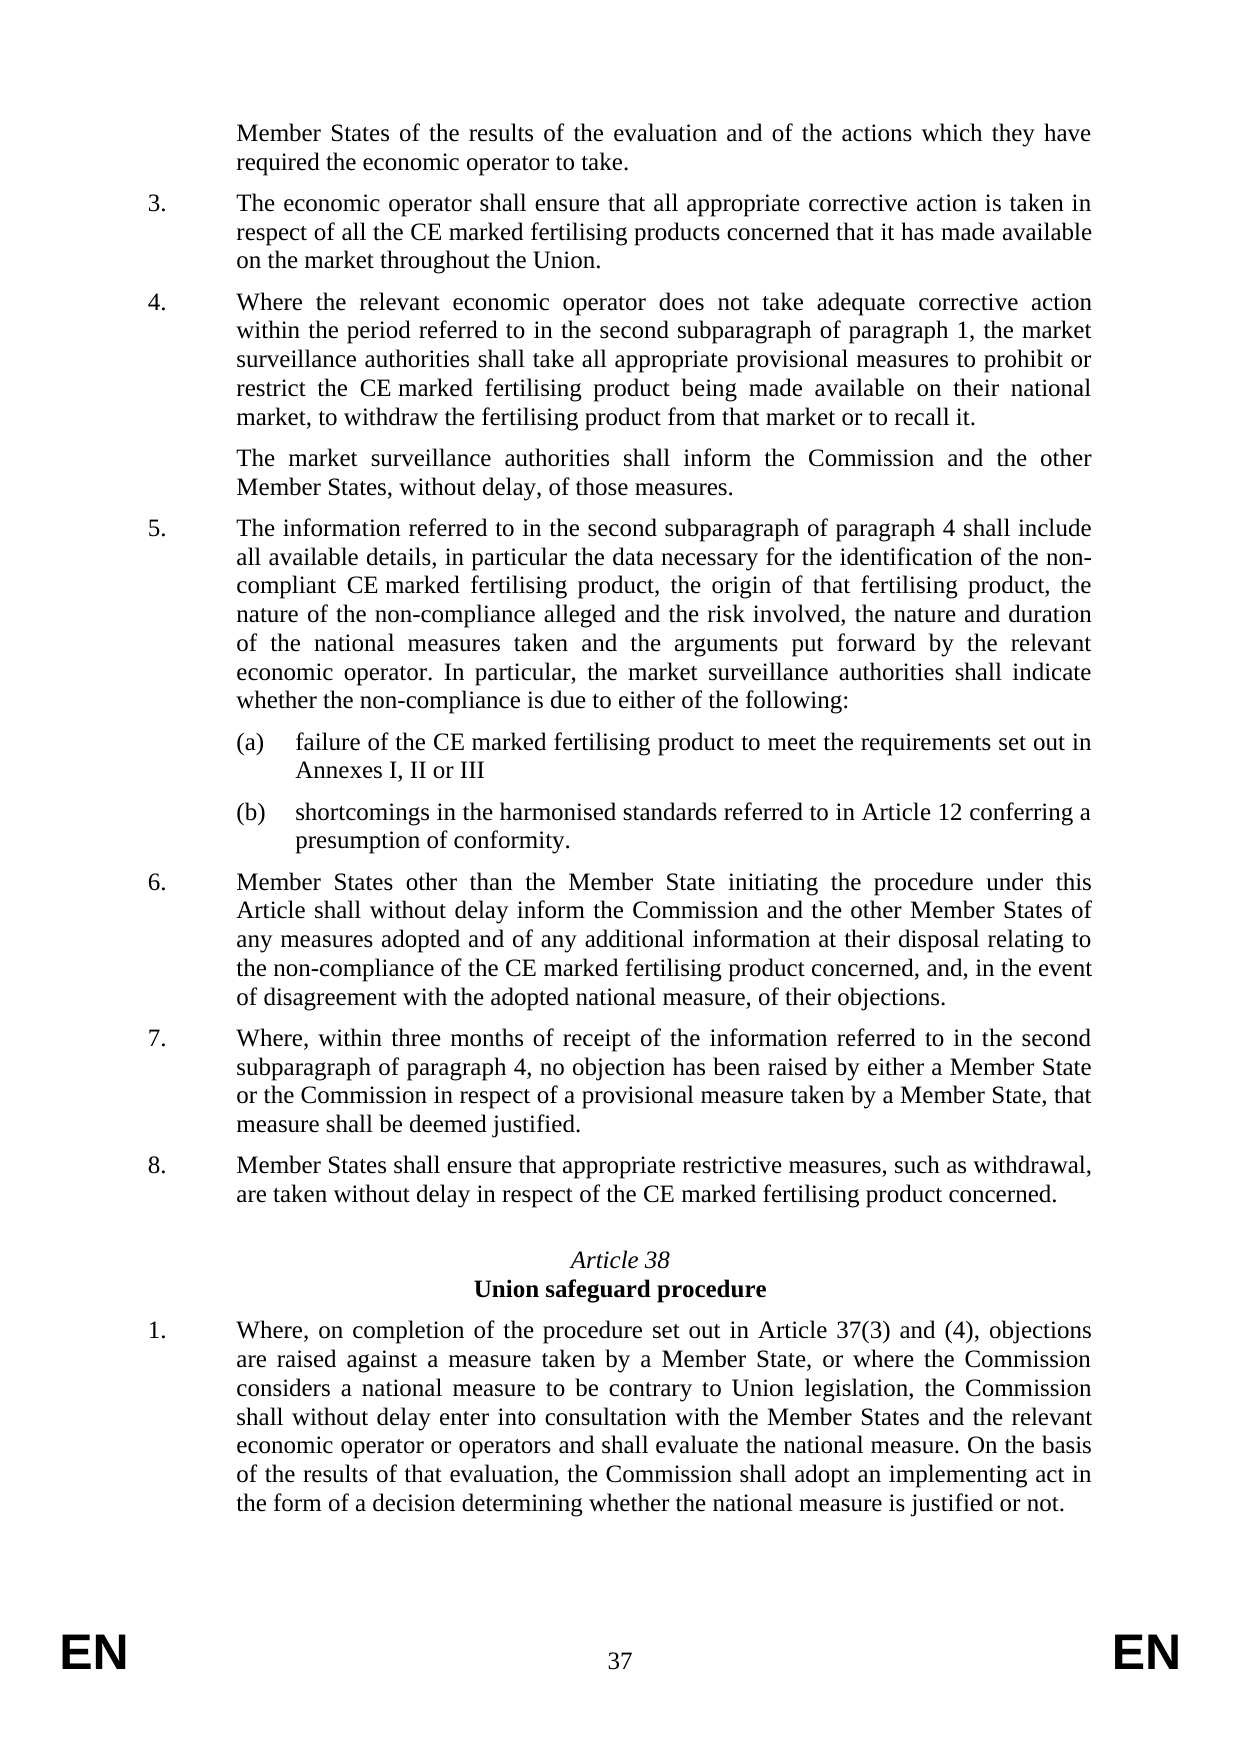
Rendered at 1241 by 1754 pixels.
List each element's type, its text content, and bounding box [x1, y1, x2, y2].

text Article 38 Union safeguard procedure [148, 1246, 1093, 1303]
text shortcomings in the harmonised standards referred to in Article 12 conferring a presumption of conformity. [236, 797, 1093, 854]
text 8. Member States shall ensure that appropriate restrictive measures, such as withdrawal, are taken without delay in respect of the CE marked fertilising product concerned. [148, 1151, 1093, 1208]
text 3. The economic operator shall ensure that all appropriate corrective action is taken in respect of all the CE marked fertilising products concerned that it has made available on the market throughout the Union. [148, 188, 1093, 274]
text 7. Where, within three months of receipt of the information referred to in the second subparagraph of paragraph 4, no objection has been raised by either a Member State or the Commission in respect of a provisional measure taken by a Member State, that measure shall be deemed justified. [148, 1023, 1093, 1138]
text 4. Where the relevant economic operator does not take adequate corrective action within the period referred to in the second subparagraph of paragraph 1, the market surveillance authorities shall take all appropriate provisional measures to prohibit or restrict the CE marked fertilising product being made available on their national market, to withdraw the fertilising product from that market or to recall it. [148, 287, 1093, 431]
text 1. Where, on completion of the procedure set out in Article 37(3) and (4), objections are raised against a measure taken by a Member State, or where the Commission considers a national measure to be contrary to Union legislation, the Commission shall without delay enter into consultation with the Member States and the relevant economic operator or operators and shall evaluate the national measure. On the basis of the results of that evaluation, the Commission shall adopt an implementing act in the form of a decision determining whether the national measure is justified or not. [148, 1316, 1093, 1517]
text The market surveillance authorities shall inform the Commission and the other Member States, without delay, of those measures. [236, 443, 1093, 501]
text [148, 118, 1093, 176]
list failure of the CE marked fertilising product to meet the requirements set out in Annexes I, II or III [236, 727, 1093, 784]
text 6. Member States other than the Member State initiating the procedure under this Article shall without delay inform the Commission and the other Member States of any measures adopted and of any additional information at their disposal relating to the non-compliance of the CE marked fertilising product concerned, and, in the event of disagreement with the adopted national measure, of their objections. [148, 867, 1093, 1011]
text 5. The information referred to in the second subparagraph of paragraph 4 shall include all available details, in particular the data necessary for the identification of the non-compliant CE marked fertilising product, the origin of that fertilising product, the nature of the non-compliance alleged and the risk involved, the nature and duration of the national measures taken and the arguments put forward by the relevant economic operator. In particular, the market surveillance authorities shall indicate whether the non-compliance is due to either of the following: [148, 513, 1093, 714]
